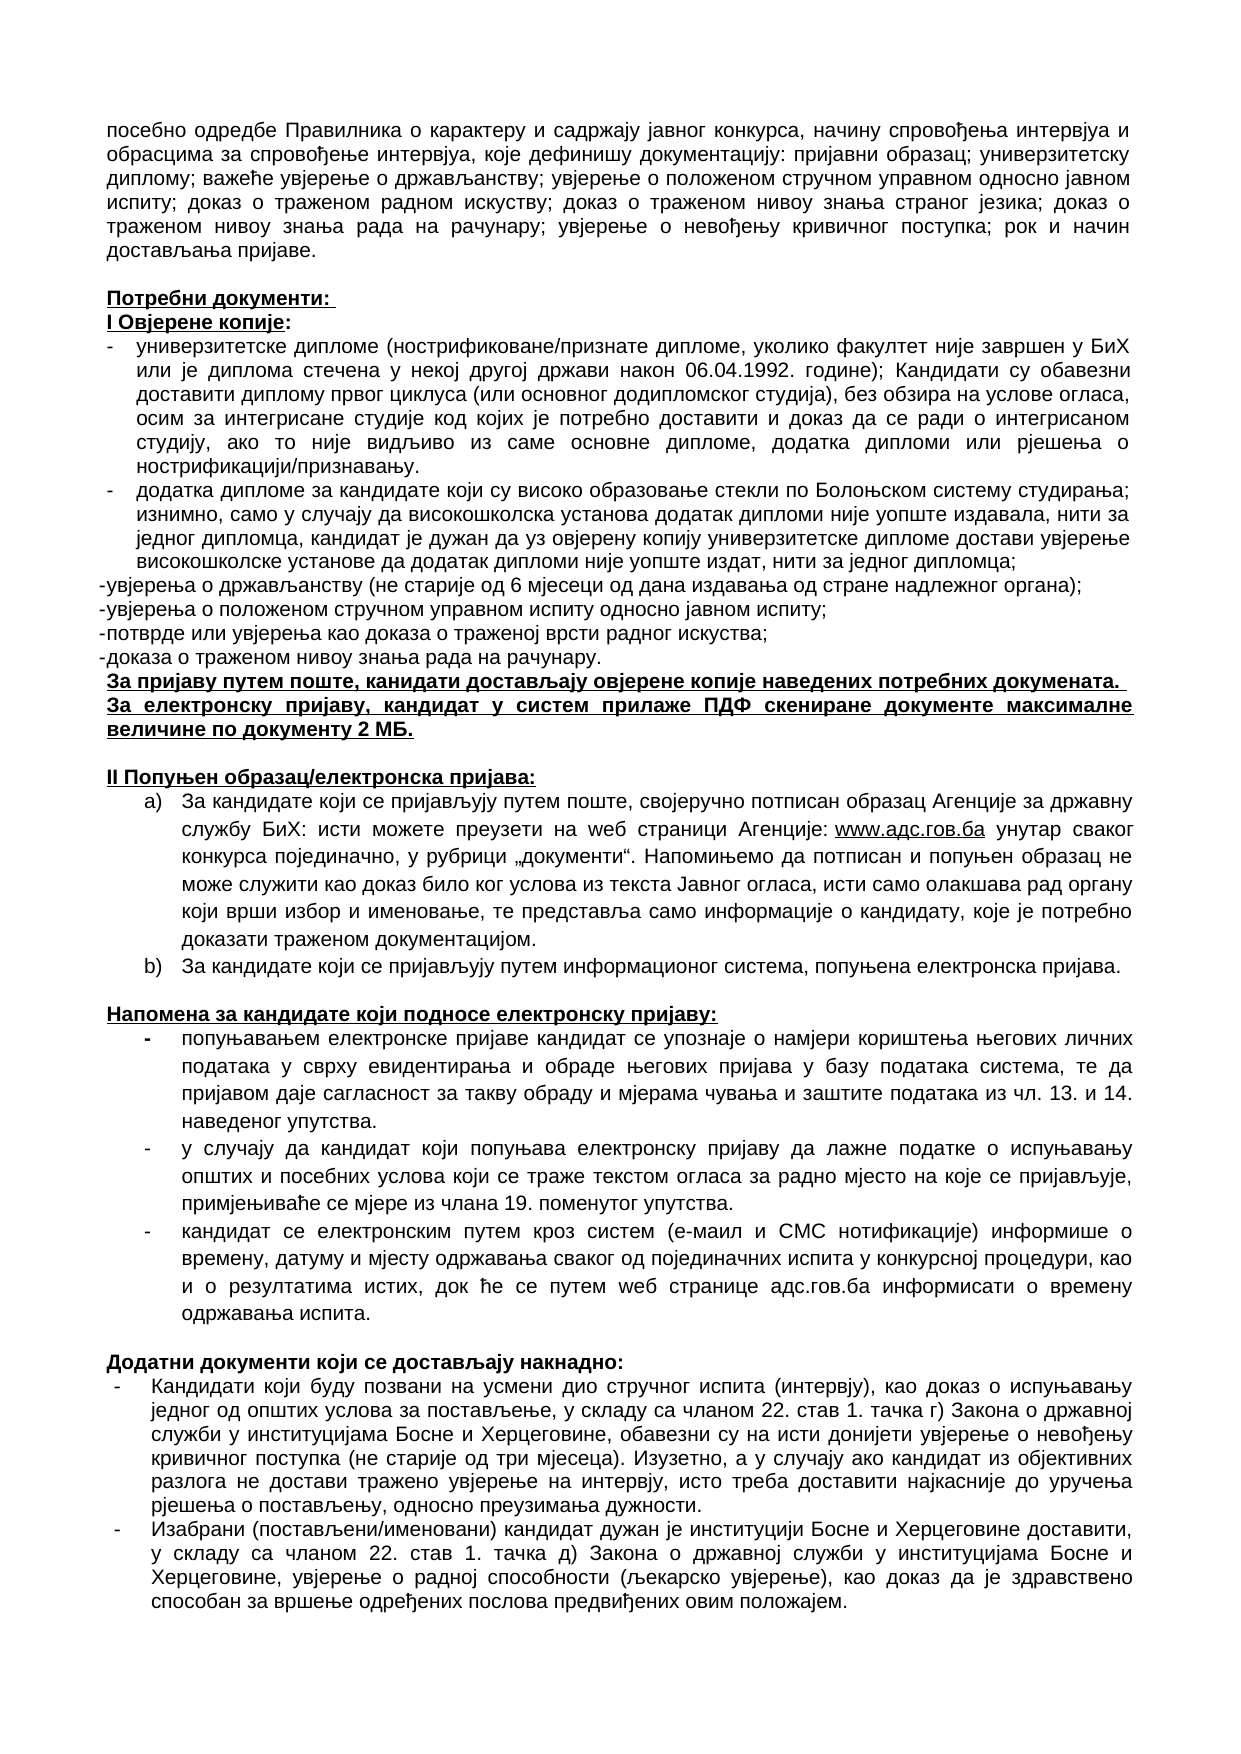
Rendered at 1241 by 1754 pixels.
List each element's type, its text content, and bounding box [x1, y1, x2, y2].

text За пријаву путем поште, канидати достављају овјерене копије наведених потребних докумената. [106, 669, 1134, 693]
list увјерења о положеном стручном управном испиту односно јавном испиту; [98, 597, 1134, 621]
list За кандидате који се пријављују путем поште, својеручно потписан образац Агенције за државну службу БиХ: исти можете преузети на wеб страници Агенције: www.адс.гов.ба унутар сваког конкурса појединачно, у рубрици „документи“. Напомињемо да потписан и попуњен образац не може служити као доказ било ког услова из текста Јавног огласа, исти само олакшава рад органу који врши избор и именовање, те представља само информације о кандидату, које је потребно доказати траженом документацијом. [144, 789, 1134, 950]
list додатка дипломе за кандидате који су високо образовање стекли по Болоњском систему студирања; изнимно, само у случају да високошколска установа додатак дипломи није уопште издавала, нити за једног дипломца, кандидат је дужан да уз овјерену копију универзитетске дипломе достави увјерење високошколске установе да додатак дипломи није уопште издат, нити за једног дипломца; [106, 477, 1131, 573]
text За електронску пријаву, кандидат у систем прилаже ПДФ скениране документе максималне величине по документу 2 МБ. [106, 693, 1134, 714]
list потврде или увјерења као доказа о траженој врсти радног искуства; [98, 621, 1134, 645]
text I Овјерене копије: [106, 310, 1134, 334]
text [106, 118, 1131, 262]
text II Попуњен образац/електронска пријава: [106, 765, 1134, 789]
text Додатни документи који се достављају накнадно: [106, 1349, 1134, 1373]
list За кандидате који се пријављују путем информационог система, попуњена електронска пријава. [144, 954, 1134, 978]
list попуњавањем електронске пријаве кандидат се упознаје о намјери кориштења његових личних података у сврху евидентирања и обраде његових пријава у базу података система, те да пријавом даје сагласност за такву обраду и мјерама чувања и заштите података из чл. 13. и 14. наведеног упутства. [144, 1026, 1134, 1133]
list универзитетске дипломе (нострификоване/признате дипломе, уколико факултет није завршен у БиХ или је диплома стечена у некој другој држави након 06.04.1992. године); Кандидати су обавезни доставити диплому првог циклуса (или основног додипломског студија), без обзира на услове огласа, осим за интегрисане студије код којих је потребно доставити и доказ да се ради о интегрисаном студију, ако то није видљиво из саме основне дипломе, додатка дипломи или рјешења о нострификацији/признавању. [106, 334, 1131, 477]
list Кандидати који буду позвани на усмени дио стручног испита (интервју), као доказ о испуњавању једног од општих услова за постављење, у складу са чланом 22. став 1. тачка г) Закона о државној служби у институцијама Босне и Херцеговине, обавезни су на исти донијети увјерење о невођењу кривичног поступка (не старије од три мјесеца). Изузетно, а у случају ако кандидат из објективних разлога не достави тражено увјерење на интервју, исто треба доставити најкасније до уручења рјешења о постављењу, односно преузимања дужности. [113, 1373, 1134, 1517]
list увјерења о држављанству (не старије од 6 мјесеци од дана издавања од стране надлежног органа); [98, 573, 1134, 597]
list доказа о траженом нивоу знања рада на рачунару. [98, 645, 1134, 669]
list Изабрани (постављени/именовани) кандидат дужан је институцији Босне и Херцеговине доставити, у складу са чланом 22. став 1. тачка д) Закона о државној служби у институцијама Босне и Херцеговине, увјерење о радној способности (љекарско увјерење), као доказ да је здравствено способан за вршење одређених послова предвиђених овим положајем. [113, 1517, 1134, 1613]
list кандидат се електронским путем кроз систем (е-маил и СМС нотификације) информише о времену, датуму и мјесту одржавања сваког од појединачних испита у конкурсној процедури, као и о резултатима истих, док ће се путем wеб странице адс.гов.ба информисати о времену одржавања испита. [144, 1219, 1134, 1325]
text За електронску пријаву, кандидат у систем прилаже ПДФ скениране документе максималне величине по документу 2 МБ. [106, 715, 1134, 741]
text Напомена за кандидате који подносе електронску пријаву: [106, 1002, 1134, 1026]
text Потребни документи: [106, 286, 1134, 310]
list у случају да кандидат који попуњава електронску пријаву да лажне податке о испуњавању општих и посебних услова који се траже текстом огласа за радно мјесто на које се пријављује, примјењиваће се мјере из члана 19. поменутог упутства. [144, 1136, 1134, 1215]
